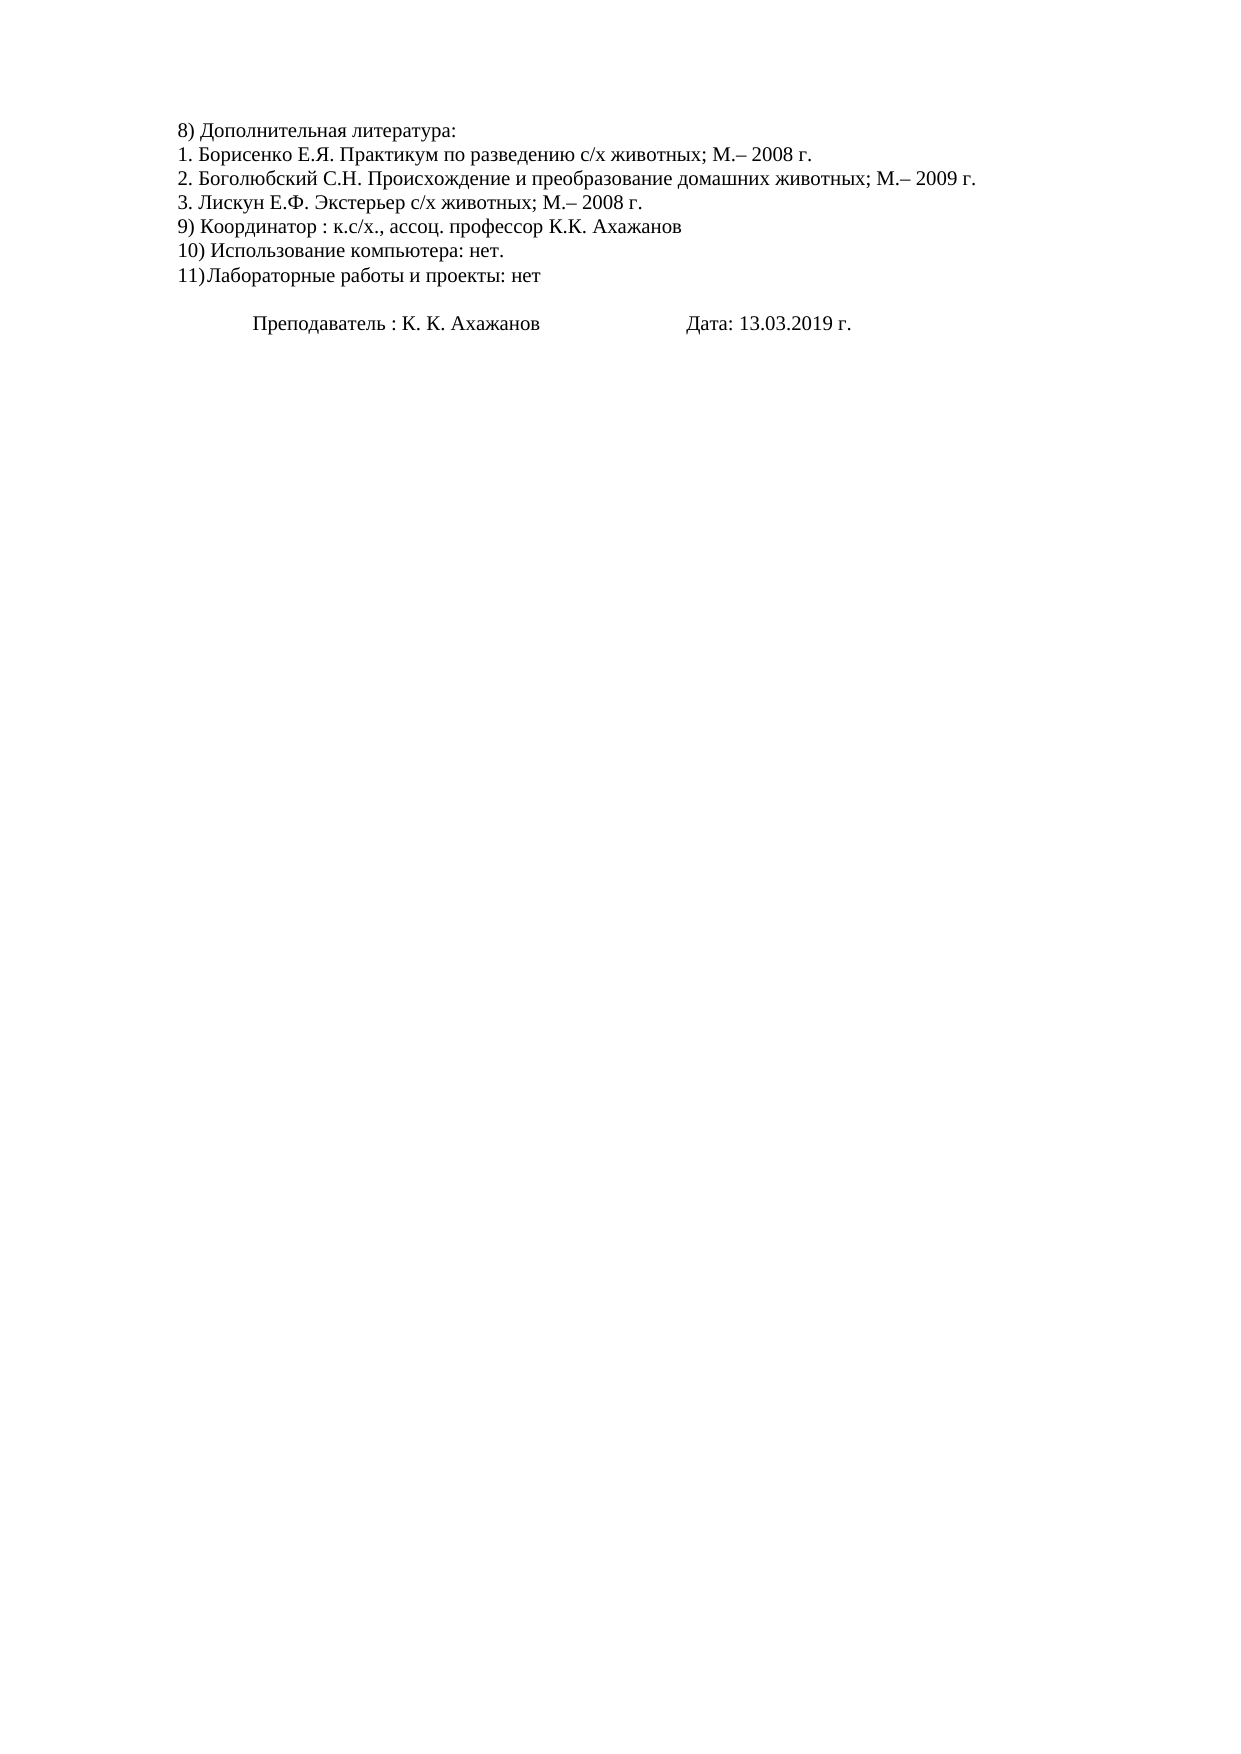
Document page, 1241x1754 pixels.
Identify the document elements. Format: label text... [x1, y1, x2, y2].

list Лабораторные работы и проекты: нет [177, 262, 1152, 287]
text 9) Координатор : к.с/х., ассоц. профессор К.К. Ахажанов [177, 214, 1152, 238]
list Преподаватель : К. К. Ахажанов Дата: 13.03.2019 г. [252, 311, 1152, 335]
text 8) Дополнительная литература: [177, 118, 1152, 142]
text 2. Боголюбский С.Н. Происхождение и преобразование домашних животных; М.– 2009 г. [177, 166, 1152, 190]
list 3. Лискун Е.Ф. Экстерьер с/х животных; М.– 2008 г. [177, 190, 1152, 214]
text 10) Использование компьютера: нет. [177, 238, 1152, 262]
text 1. Борисенко Е.Я. Практикум по разведению с/х животных; М.– 2008 г. [177, 142, 1152, 166]
